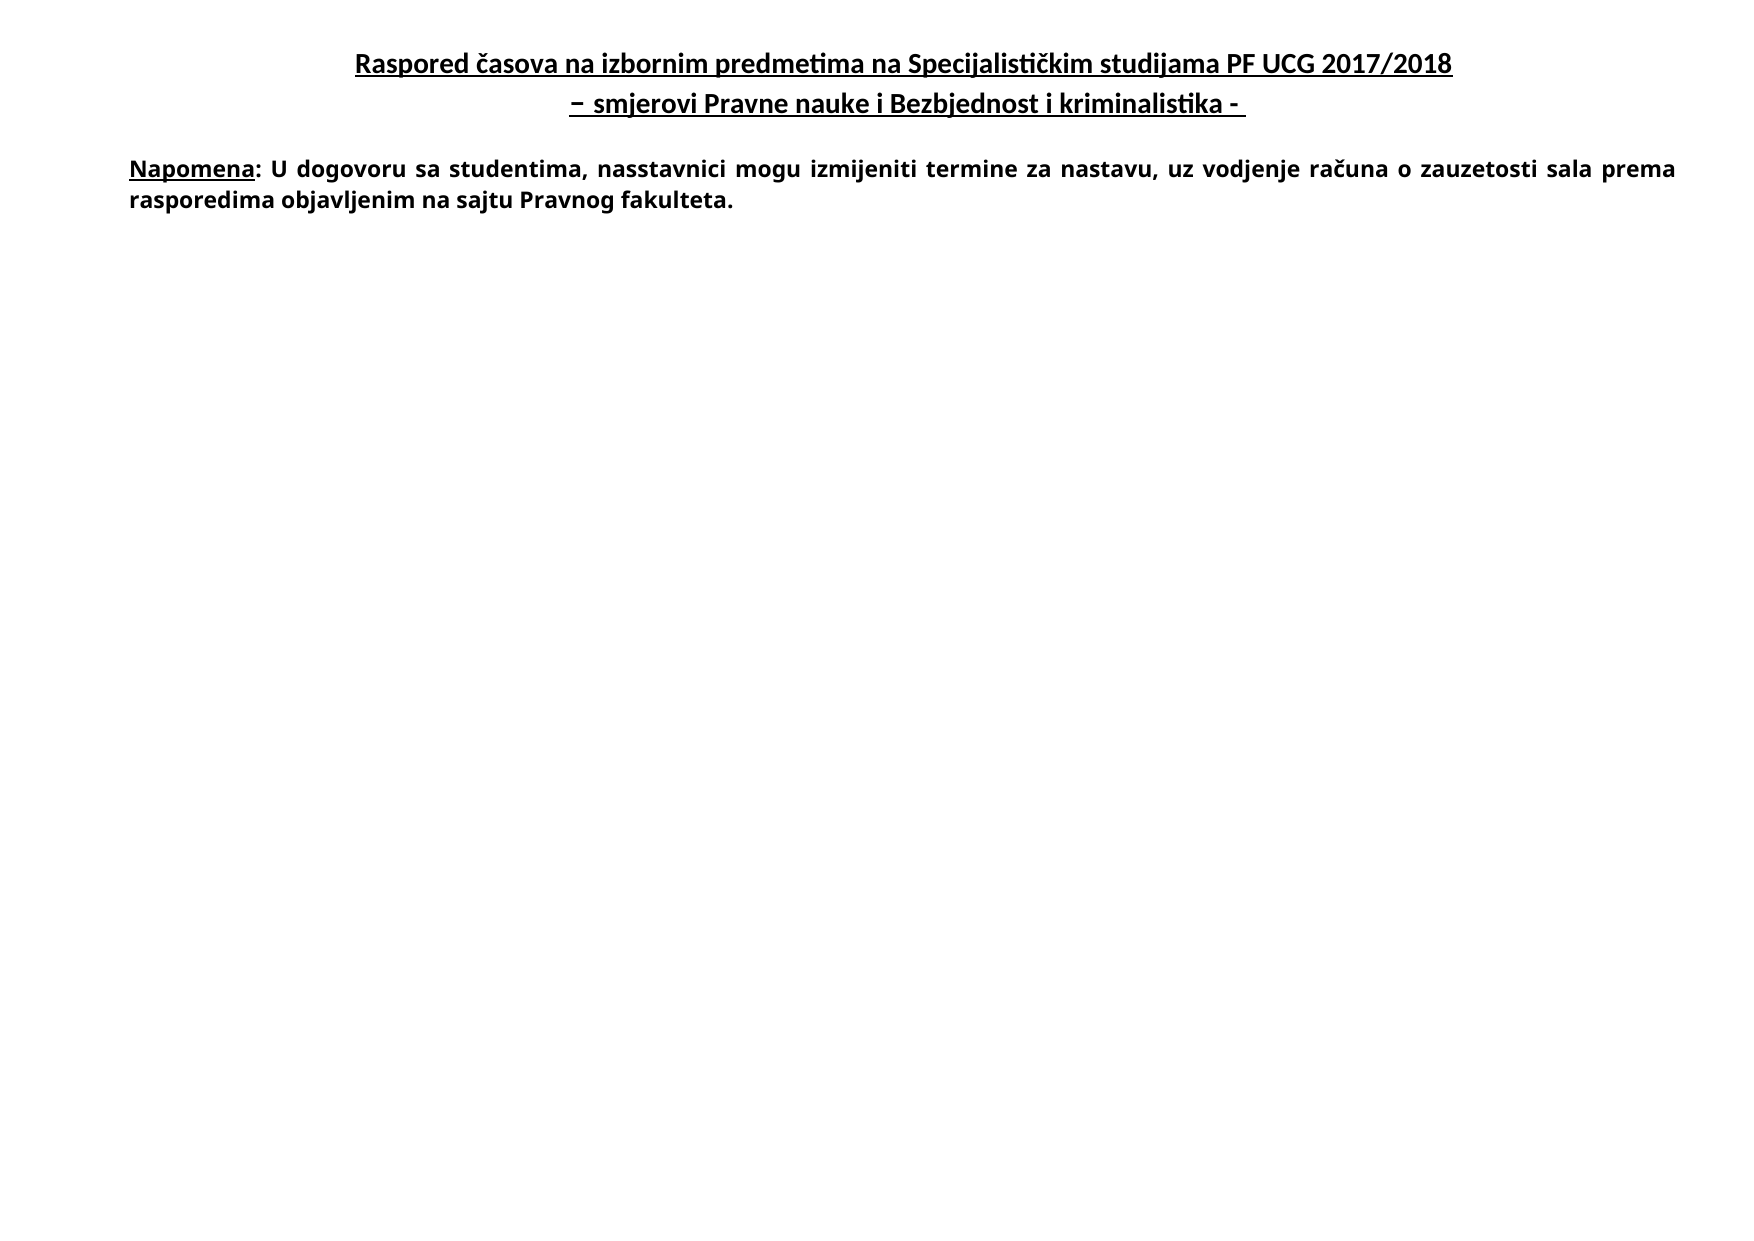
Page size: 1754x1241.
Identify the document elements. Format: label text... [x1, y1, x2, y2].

text Napomena: U dogovoru sa studentima, nasstavnici mogu izmijeniti termine za nastavu, uz vodjenje računa o zauzetosti sala prema rasporedima objavljenim na sajtu Pravnog fakulteta. [129, 153, 1679, 215]
